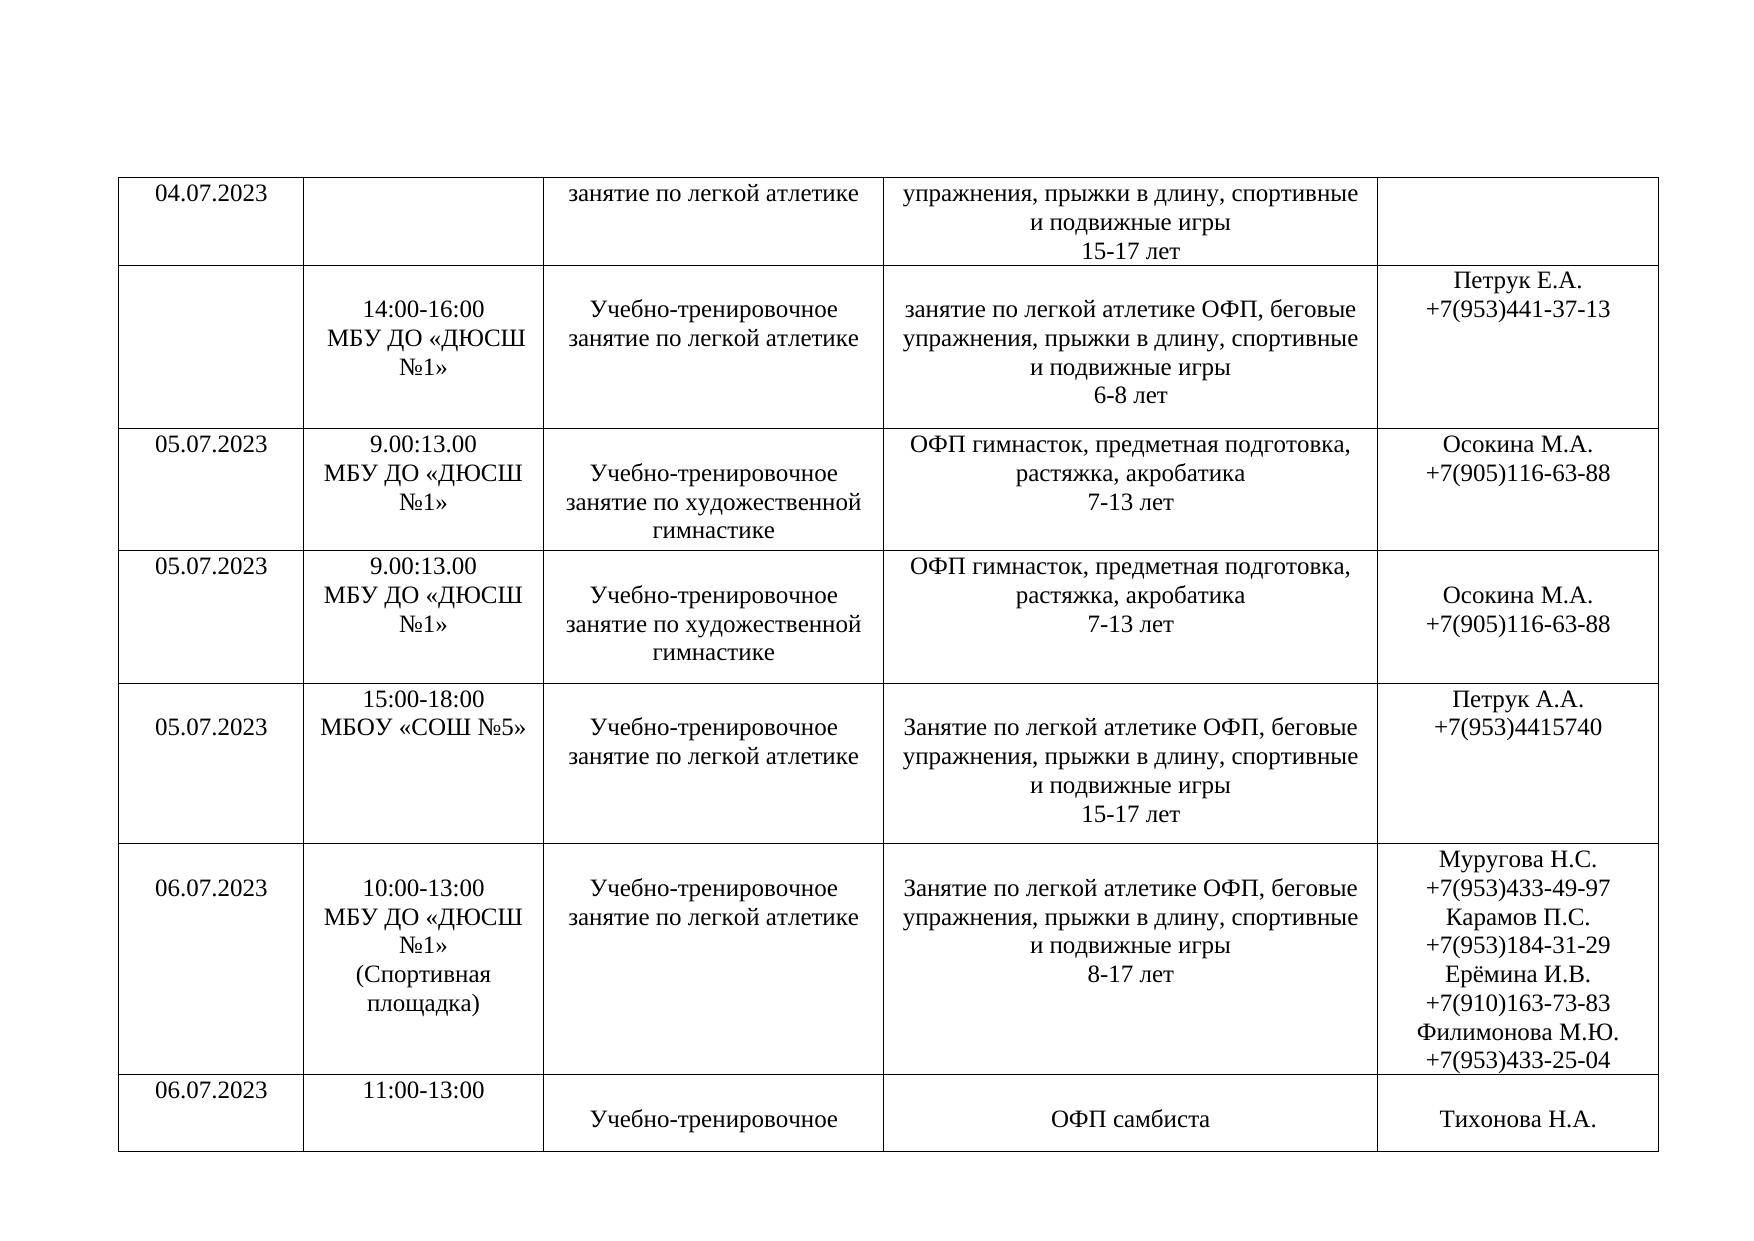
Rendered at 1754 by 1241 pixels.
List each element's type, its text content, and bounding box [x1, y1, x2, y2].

table_cell 9.00:13.00 МБУ ДО «ДЮСШ №1» [304, 429, 543, 550]
table_cell Занятие по легкой атлетике ОФП, беговые упражнения, прыжки в длину, спортивные и подвижные игры 15-17 лет [884, 684, 1377, 843]
table_cell Учебно-тренировочное занятие по художественной гимнастике [544, 551, 883, 683]
table_cell 04.07.2023 [119, 178, 303, 264]
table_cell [1378, 178, 1658, 264]
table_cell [304, 1075, 543, 1151]
table_cell 14:00-16:00 МБУ ДО «ДЮСШ №1» [304, 266, 543, 428]
table_cell Осокина М.А. +7(905)116-63-88 [1378, 429, 1658, 550]
table_cell Учебно-тренировочное занятие по художественной гимнастике [544, 429, 883, 550]
table_cell 06.07.2023 [119, 844, 303, 1074]
table_cell 06.07.2023 [119, 1075, 303, 1151]
table_cell 05.07.2023 [119, 429, 303, 550]
table_cell Петрук А.А. +7(953)4415740 [1378, 684, 1658, 843]
table_cell Осокина М.А. +7(905)116-63-88 [1378, 551, 1658, 683]
table_cell ОФП гимнасток, предметная подготовка, растяжка, акробатика 7-13 лет [884, 429, 1377, 550]
table_cell Учебно-тренировочное занятие по легкой атлетике [544, 684, 883, 843]
table_cell 15:00-18:00 МБОУ «СОШ №5» [304, 684, 543, 843]
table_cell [884, 178, 1377, 264]
table_cell Муругова Н.С. +7(953)433-49-97 Карамов П.С. +7(953)184-31-29 Ерёмина И.В. +7(910)163-73-83 Филимонова М.Ю. +7(953)433-25-04 [1378, 844, 1658, 1074]
table_cell 9.00:13.00 МБУ ДО «ДЮСШ №1» [304, 551, 543, 683]
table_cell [1378, 1075, 1658, 1151]
table_cell 10:00-13:00 МБУ ДО «ДЮСШ №1» (Спортивная площадка) [304, 844, 543, 1074]
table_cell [304, 178, 543, 264]
table_cell Учебно-тренировочное занятие по легкой атлетике [544, 266, 883, 428]
table_cell занятие по легкой атлетике ОФП, беговые упражнения, прыжки в длину, спортивные и подвижные игры 6-8 лет [884, 266, 1377, 428]
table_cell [544, 1075, 883, 1151]
table_cell ОФП гимнасток, предметная подготовка, растяжка, акробатика 7-13 лет [884, 551, 1377, 683]
table_cell 05.07.2023 [119, 684, 303, 843]
table_cell Занятие по легкой атлетике ОФП, беговые упражнения, прыжки в длину, спортивные и подвижные игры 8-17 лет [884, 844, 1377, 1074]
table_cell [119, 266, 303, 428]
table_cell Учебно-тренировочное занятие по легкой атлетике [544, 844, 883, 1074]
table_cell Петрук Е.А. +7(953)441-37-13 [1378, 266, 1658, 428]
table_cell 05.07.2023 [119, 551, 303, 683]
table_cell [884, 1075, 1377, 1151]
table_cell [544, 178, 883, 264]
